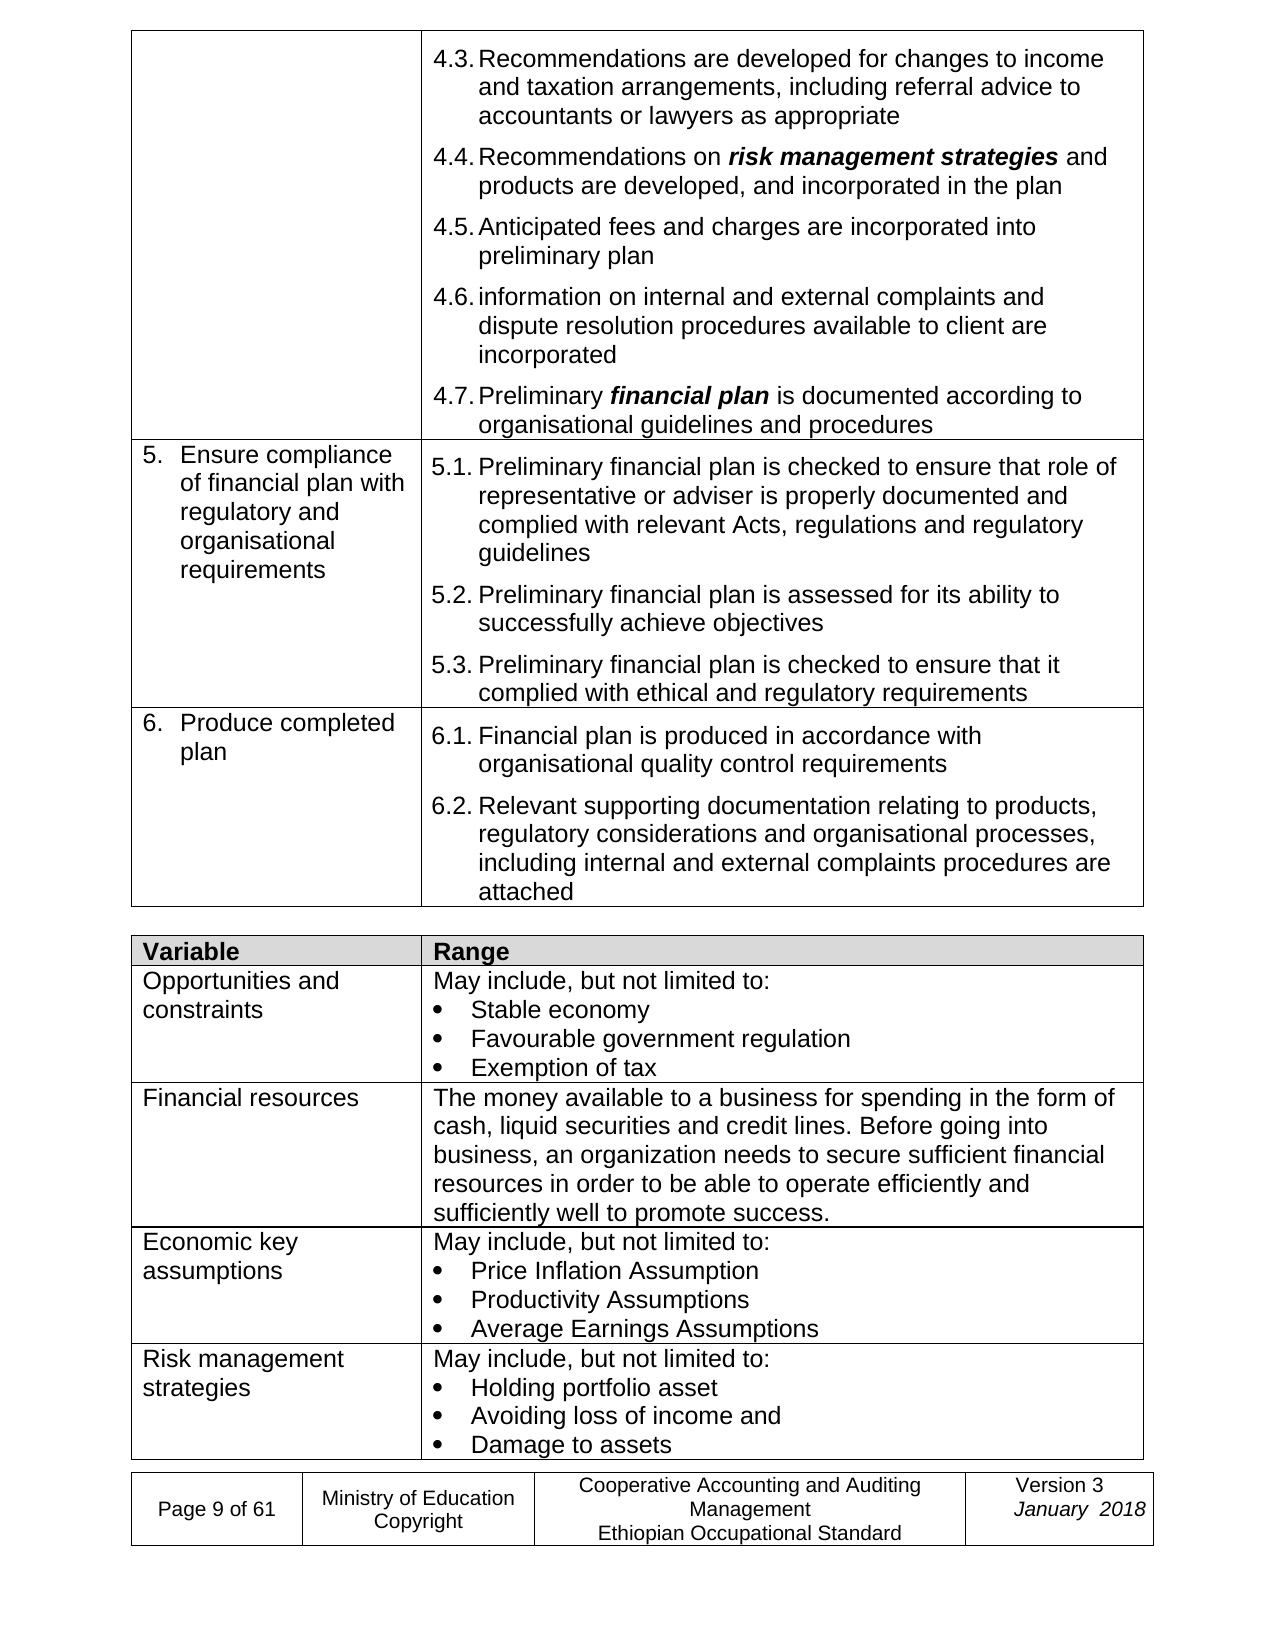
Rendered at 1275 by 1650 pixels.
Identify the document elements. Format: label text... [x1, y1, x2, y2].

table_cell Financial resources [132, 1083, 421, 1226]
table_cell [132, 31, 421, 438]
table_cell Produce completed plan [132, 708, 421, 906]
table_cell May include, but not limited to: Price Inflation Assumption Productivity Assumptions Average Earnings Assumptions [422, 1228, 1143, 1343]
table_cell May include, but not limited to: Holding portfolio asset Avoiding loss of income and Damage to assets [422, 1344, 1143, 1459]
table_header Range [422, 936, 1143, 965]
table_cell Ensure compliance of financial plan with regulatory and organisational requirements [132, 440, 421, 707]
table_cell Financial plan is produced in accordance with organisational quality control requirements Relevant supporting documentation relating to products, regulatory considerations and organisational processes, including internal and external complaints procedures are attached [422, 708, 1143, 906]
table_cell Economic key assumptions [132, 1228, 421, 1343]
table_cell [422, 31, 1143, 438]
table_cell Preliminary financial plan is checked to ensure that role of representative or adviser is properly documented and complied with relevant Acts, regulations and regulatory guidelines Preliminary financial plan is assessed for its ability to successfully achieve objectives Preliminary financial plan is checked to ensure that it complied with ethical and regulatory requirements [422, 440, 1143, 707]
table_cell May include, but not limited to: Stable economy Favourable government regulation Exemption of tax [422, 966, 1143, 1082]
table_cell Opportunities and constraints [132, 966, 421, 1082]
table_cell The money available to a business for spending in the form of cash, liquid securities and credit lines. Before going into business, an organization needs to secure sufficient financial resources in order to be able to operate efficiently and sufficiently well to promote success. [422, 1083, 1143, 1226]
table_cell Risk management strategies [132, 1344, 421, 1459]
table_header Variable [132, 936, 421, 965]
